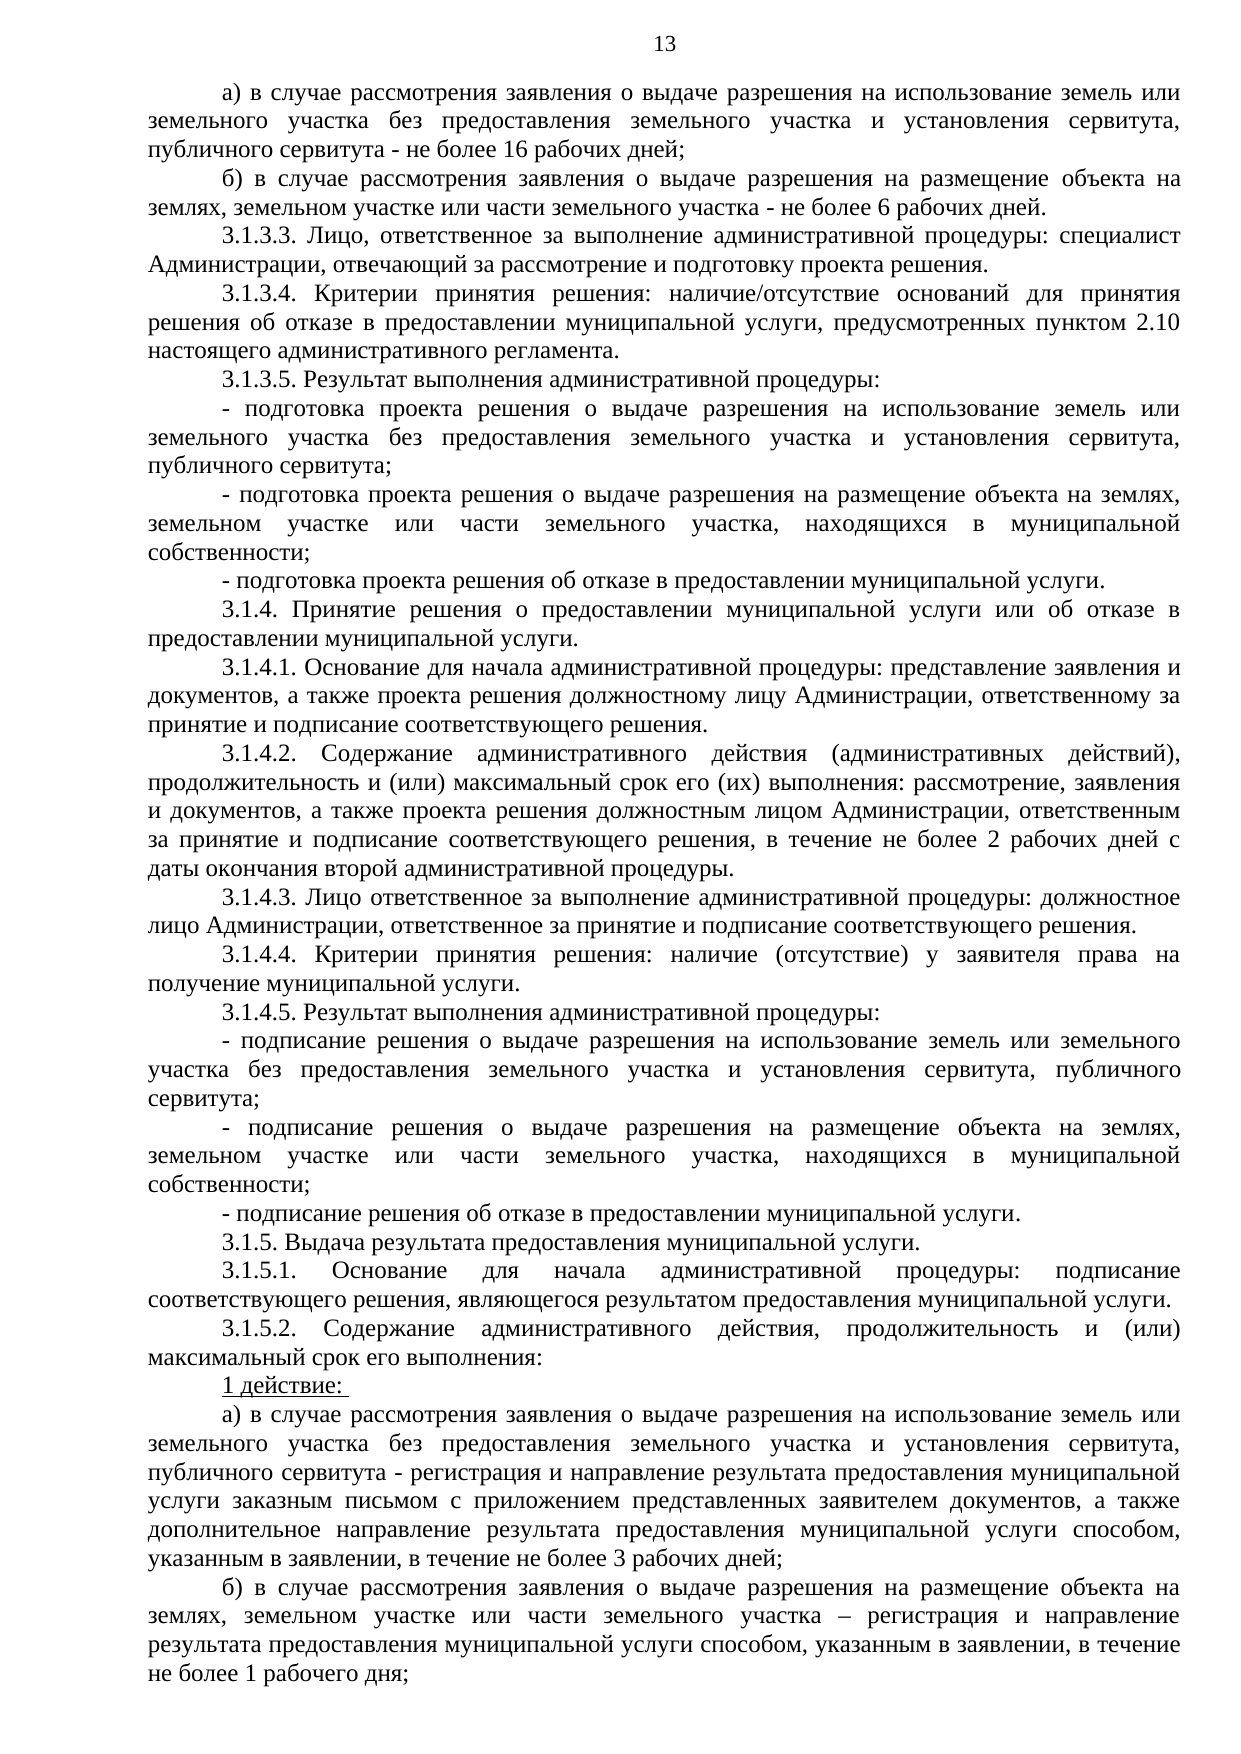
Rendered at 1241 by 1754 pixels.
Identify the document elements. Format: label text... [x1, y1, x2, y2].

list а) в случае рассмотрения заявления о выдаче разрешения на использование земель или земельного участка без предоставления земельного участка и установления сервитута, публичного сервитута - не более 16 рабочих дней; [148, 77, 1181, 163]
text - подготовка проекта решения о выдаче разрешения на размещение объекта на землях, земельном участке или части земельного участка, находящихся в муниципальной собственности; [148, 479, 1181, 566]
text - подготовка проекта решения о выдаче разрешения на использование земель или земельного участка без предоставления земельного участка и установления сервитута, публичного сервитута; [148, 393, 1181, 479]
text 3.1.5.1. Основание для начала административной процедуры: подписание соответствующего решения, являющегося результатом предоставления муниципальной услуги. [148, 1256, 1181, 1313]
text - подписание решения о выдаче разрешения на использование земель или земельного участка без предоставления земельного участка и установления сервитута, публичного сервитута; [148, 1026, 1181, 1112]
text 3.1.4. Принятие решения о предоставлении муниципальной услуги или об отказе в предоставлении муниципальной услуги. [148, 594, 1181, 652]
text 3.1.4.2. Содержание административного действия (административных действий), продолжительность и (или) максимальный срок его (их) выполнения: рассмотрение, заявления и документов, а также проекта решения должностным лицом Администрации, ответственным за принятие и подписание соответствующего решения, в течение не более 2 рабочих дней с даты окончания второй административной процедуры. [148, 738, 1181, 882]
text 3.1.4.3. Лицо ответственное за выполнение административной процедуры: должностное лицо Администрации, ответственное за принятие и подписание соответствующего решения. [148, 882, 1181, 939]
list б) в случае рассмотрения заявления о выдаче разрешения на размещение объекта на землях, земельном участке или части земельного участка - не более 6 рабочих дней. [148, 163, 1181, 221]
list 3.1.3.3. Лицо, ответственное за выполнение административной процедуры: специалист Администрации, отвечающий за рассмотрение и подготовку проекта решения. [148, 221, 1181, 278]
text 3.1.5. Выдача результата предоставления муниципальной услуги. [148, 1227, 1181, 1256]
text - подготовка проекта решения об отказе в предоставлении муниципальной услуги. [148, 566, 1181, 594]
text б) в случае рассмотрения заявления о выдаче разрешения на размещение объекта на землях, земельном участке или части земельного участка – регистрация и направление результата предоставления муниципальной услуги способом, указанным в заявлении, в течение не более 1 рабочего дня; [148, 1572, 1181, 1687]
text - подписание решения о выдаче разрешения на размещение объекта на землях, земельном участке или части земельного участка, находящихся в муниципальной собственности; [148, 1112, 1181, 1198]
text - подписание решения об отказе в предоставлении муниципальной услуги. [148, 1198, 1181, 1227]
text 3.1.4.4. Критерии принятия решения: наличие (отсутствие) у заявителя права на получение муниципальной услуги. [148, 939, 1181, 997]
text 3.1.5.2. Содержание административного действия, продолжительность и (или) максимальный срок его выполнения: [148, 1313, 1181, 1371]
text 3.1.3.4. Критерии принятия решения: наличие/отсутствие оснований для принятия решения об отказе в предоставлении муниципальной услуги, предусмотренных пунктом 2.10 настоящего административного регламента. [148, 278, 1181, 364]
text 1 действие: [148, 1371, 1181, 1399]
text 3.1.3.5. Результат выполнения административной процедуры: [148, 364, 1181, 393]
text 3.1.4.1. Основание для начала административной процедуры: представление заявления и документов, а также проекта решения должностному лицу Администрации, ответственному за принятие и подписание соответствующего решения. [148, 652, 1181, 738]
text 3.1.4.5. Результат выполнения административной процедуры: [148, 997, 1181, 1026]
text а) в случае рассмотрения заявления о выдаче разрешения на использование земель или земельного участка без предоставления земельного участка и установления сервитута, публичного сервитута - регистрация и направление результата предоставления муниципальной услуги заказным письмом с приложением представленных заявителем документов, а также дополнительное направление результата предоставления муниципальной услуги способом, указанным в заявлении, в течение не более 3 рабочих дней; [148, 1399, 1181, 1572]
